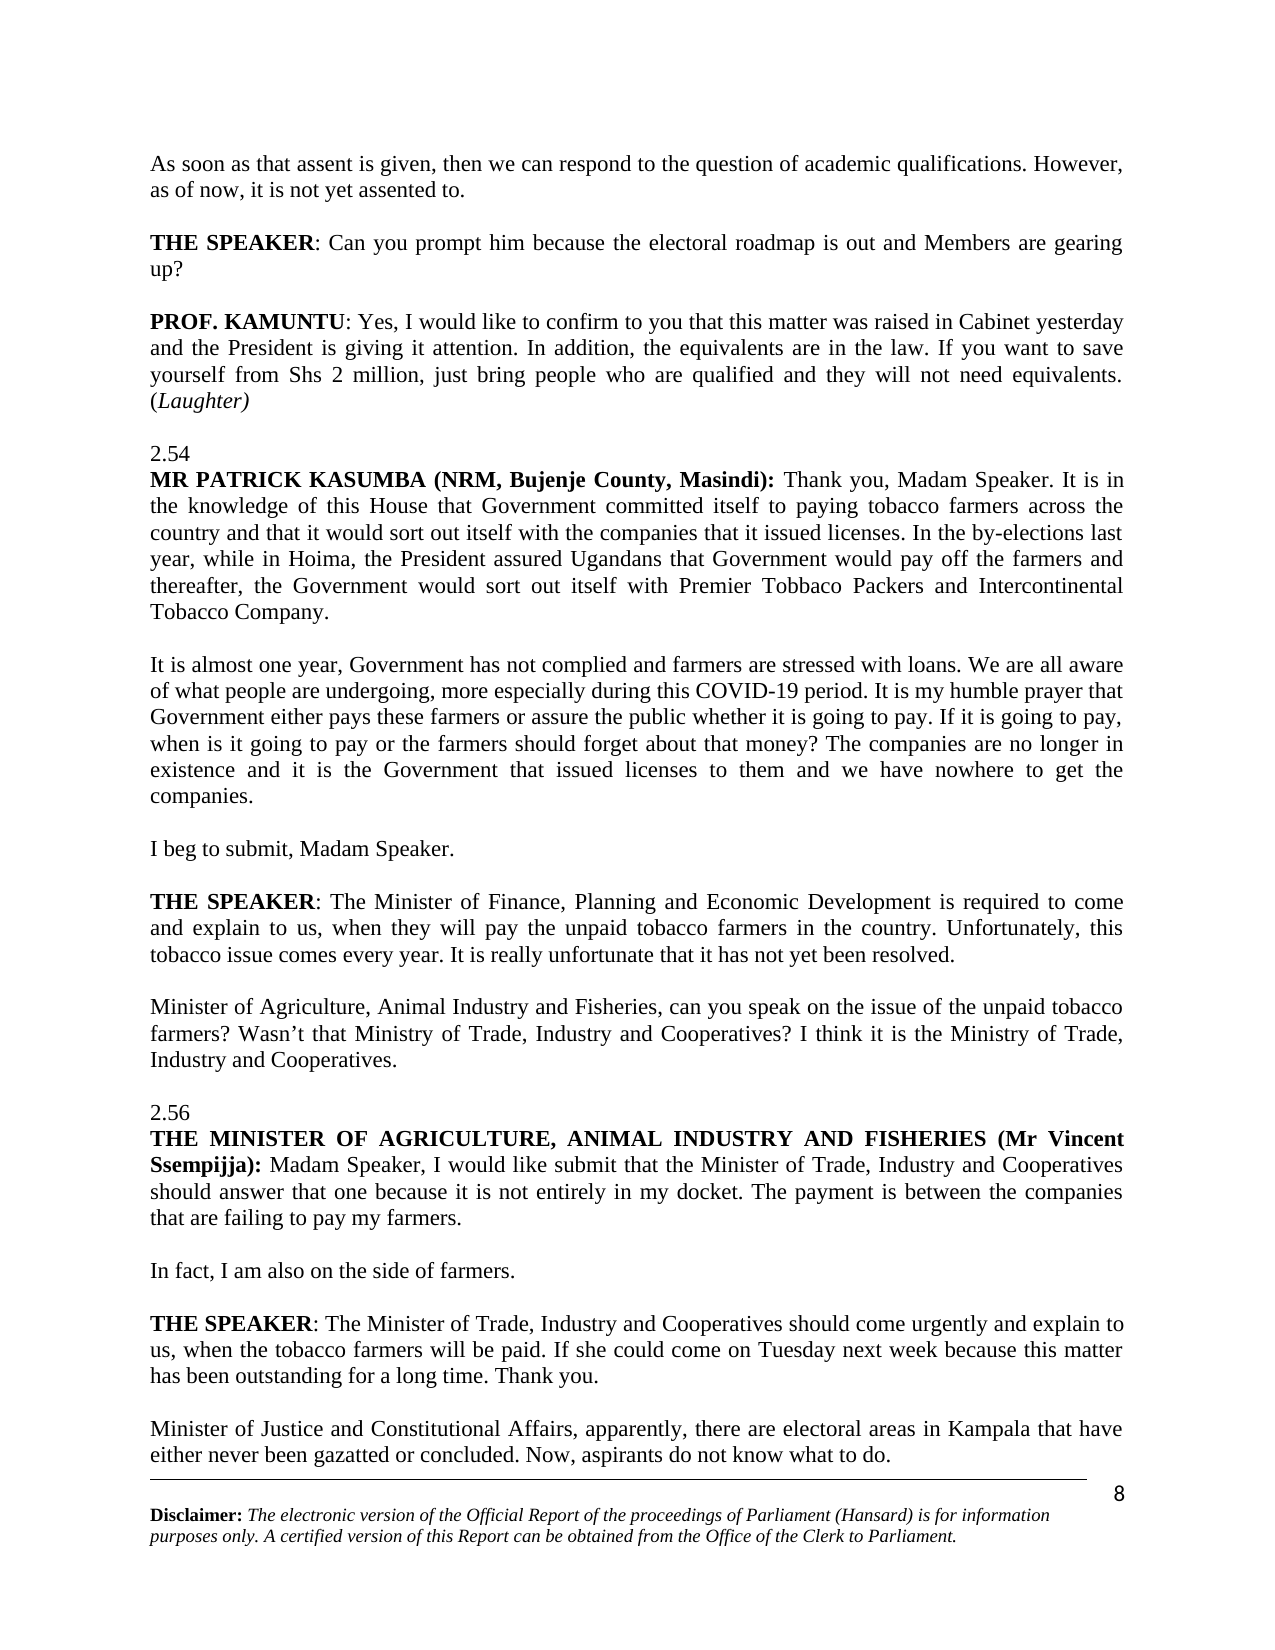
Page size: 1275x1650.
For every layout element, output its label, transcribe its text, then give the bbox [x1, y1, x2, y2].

text It is almost one year, Government has not complied and farmers are stressed with loans. We are all aware of what people are undergoing, more especially during this COVID-19 period. It is my humble prayer that Government either pays these farmers or assure the public whether it is going to pay. If it is going to pay, when is it going to pay or the farmers should forget about that money? The companies are no longer in existence and it is the Government that issued licenses to them and we have nowhere to get the companies. [150, 651, 1125, 809]
text THE SPEAKER: Can you prompt him because the electoral roadmap is out and Members are gearing up? [150, 229, 1125, 282]
text Minister of Justice and Constitutional Affairs, apparently, there are electoral areas in Kampala that have either never been gazatted or concluded. Now, aspirants do not know what to do. [150, 1415, 1125, 1468]
text THE SPEAKER: The Minister of Trade, Industry and Cooperatives should come urgently and explain to us, when the tobacco farmers will be paid. If she could come on Tuesday next week because this matter has been outstanding for a long time. Thank you. [150, 1309, 1125, 1389]
text 2.54 [150, 440, 1125, 466]
text I beg to submit, Madam Speaker. [150, 835, 1125, 862]
text In fact, I am also on the side of farmers. [150, 1257, 1125, 1283]
text As soon as that assent is given, then we can respond to the question of academic qualifications. However, as of now, it is not yet assented to. [150, 150, 1125, 203]
text THE MINISTER OF AGRICULTURE, ANIMAL INDUSTRY AND FISHERIES (Mr Vincent Ssempijja): Madam Speaker, I would like submit that the Minister of Trade, Industry and Cooperatives should answer that one because it is not entirely in my docket. The payment is between the companies that are failing to pay my farmers. [150, 1125, 1125, 1231]
text 2.56 [150, 1099, 1125, 1125]
text Minister of Agriculture, Animal Industry and Fisheries, can you speak on the issue of the unpaid tobacco farmers? Wasn’t that Ministry of Trade, Industry and Cooperatives? I think it is the Ministry of Trade, Industry and Cooperatives. [150, 993, 1125, 1072]
text MR PATRICK KASUMBA (NRM, Bujenje County, Masindi): Thank you, Madam Speaker. It is in the knowledge of this House that Government committed itself to paying tobacco farmers across the country and that it would sort out itself with the companies that it issued licenses. In the by-elections last year, while in Hoima, the President assured Ugandans that Government would pay off the farmers and thereafter, the Government would sort out itself with Premier Tobbaco Packers and Intercontinental Tobacco Company. [150, 466, 1125, 624]
text THE SPEAKER: The Minister of Finance, Planning and Economic Development is required to come and explain to us, when they will pay the unpaid tobacco farmers in the country. Unfortunately, this tobacco issue comes every year. It is really unfortunate that it has not yet been resolved. [150, 888, 1125, 967]
text PROF. KAMUNTU: Yes, I would like to confirm to you that this matter was raised in Cabinet yesterday and the President is giving it attention. In addition, the equivalents are in the law. If you want to save yourself from Shs 2 million, just bring people who are qualified and they will not need equivalents. (Laughter) [150, 308, 1125, 413]
